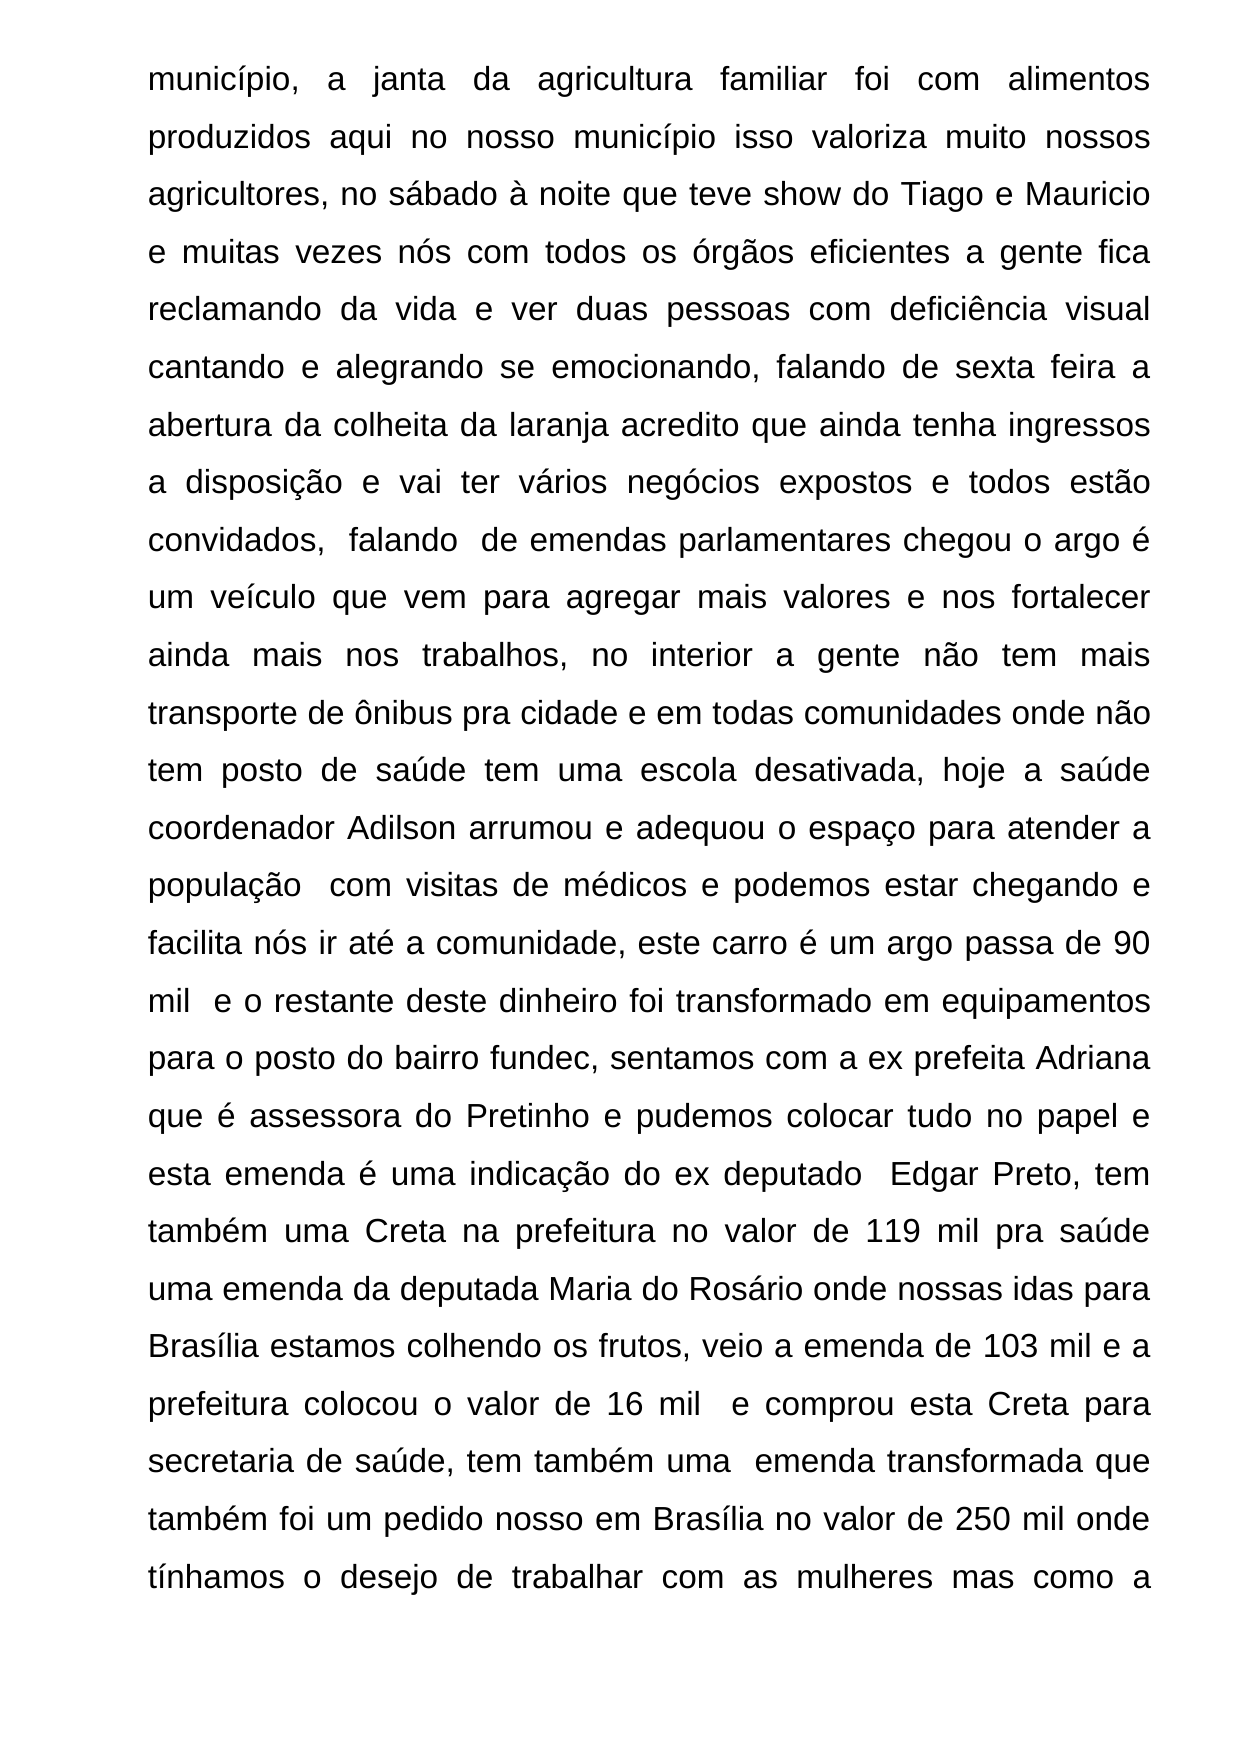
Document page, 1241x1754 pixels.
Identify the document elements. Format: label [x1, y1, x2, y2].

text [148, 59, 1152, 1595]
